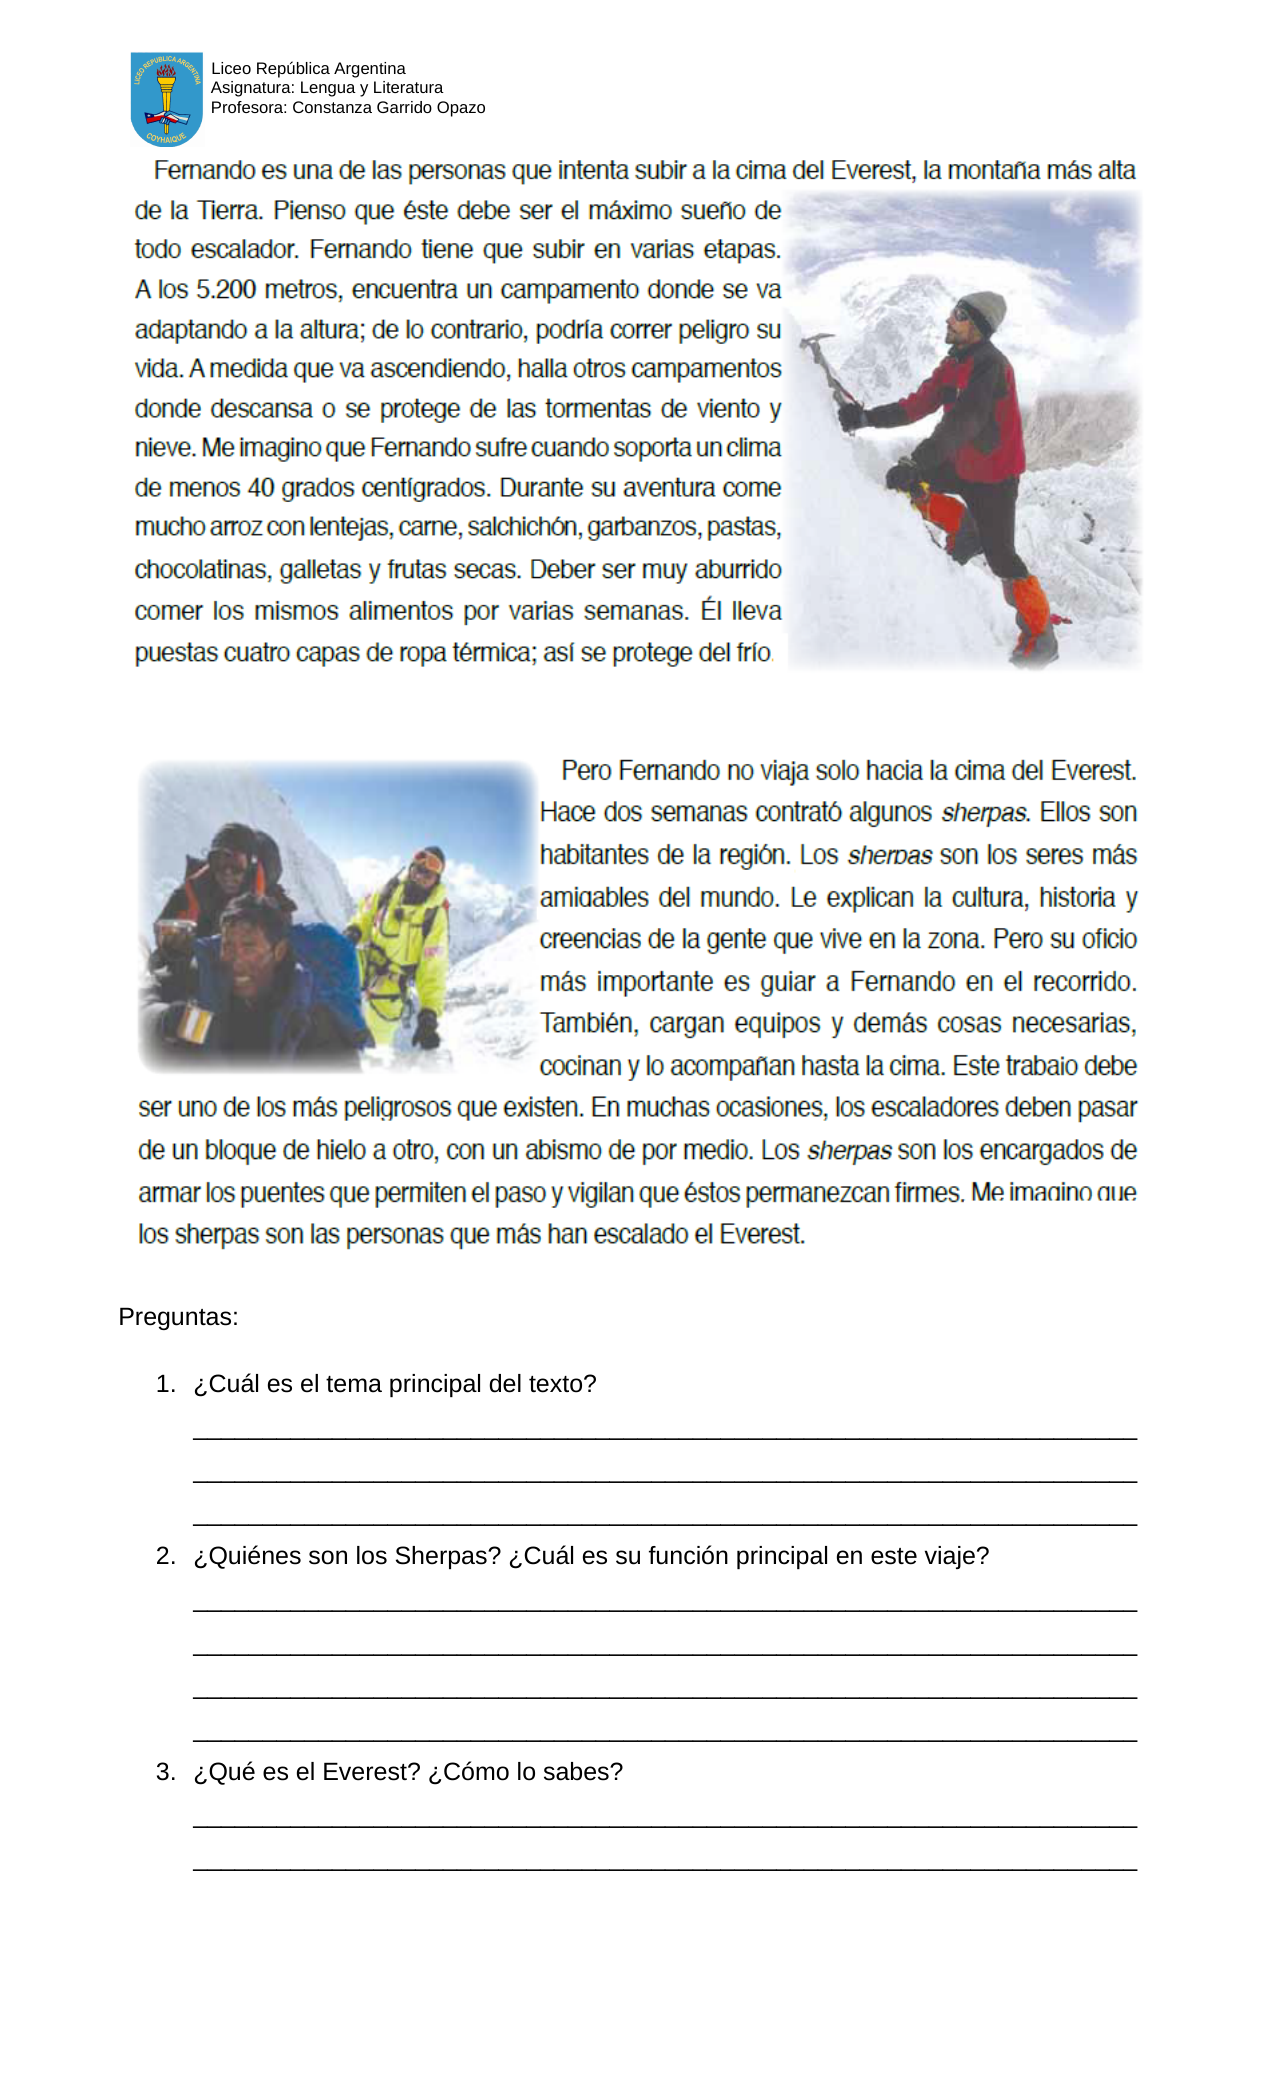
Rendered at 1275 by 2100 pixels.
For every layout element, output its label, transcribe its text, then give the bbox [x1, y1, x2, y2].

picture [118, 743, 1152, 1265]
list ________________________________________________________________________________________________________________________________________________________________________________________________________________________________________________________________________________ [193, 1584, 1152, 1742]
picture [118, 51, 1152, 707]
list ¿Cuál es el tema principal del texto? [156, 1369, 1152, 1397]
list ¿Qué es el Everest? ¿Cómo lo sabes? [156, 1757, 1152, 1786]
list ¿Quiénes son los Sherpas? ¿Cuál es su función principal en este viaje? [156, 1541, 1152, 1570]
list ____________________________________________________________________________________________________________________________________________________________________________________________________________ [193, 1412, 1152, 1527]
list ________________________________________________________________________________________________________________________________________ [193, 1800, 1152, 1872]
text Preguntas: [118, 1302, 1152, 1331]
